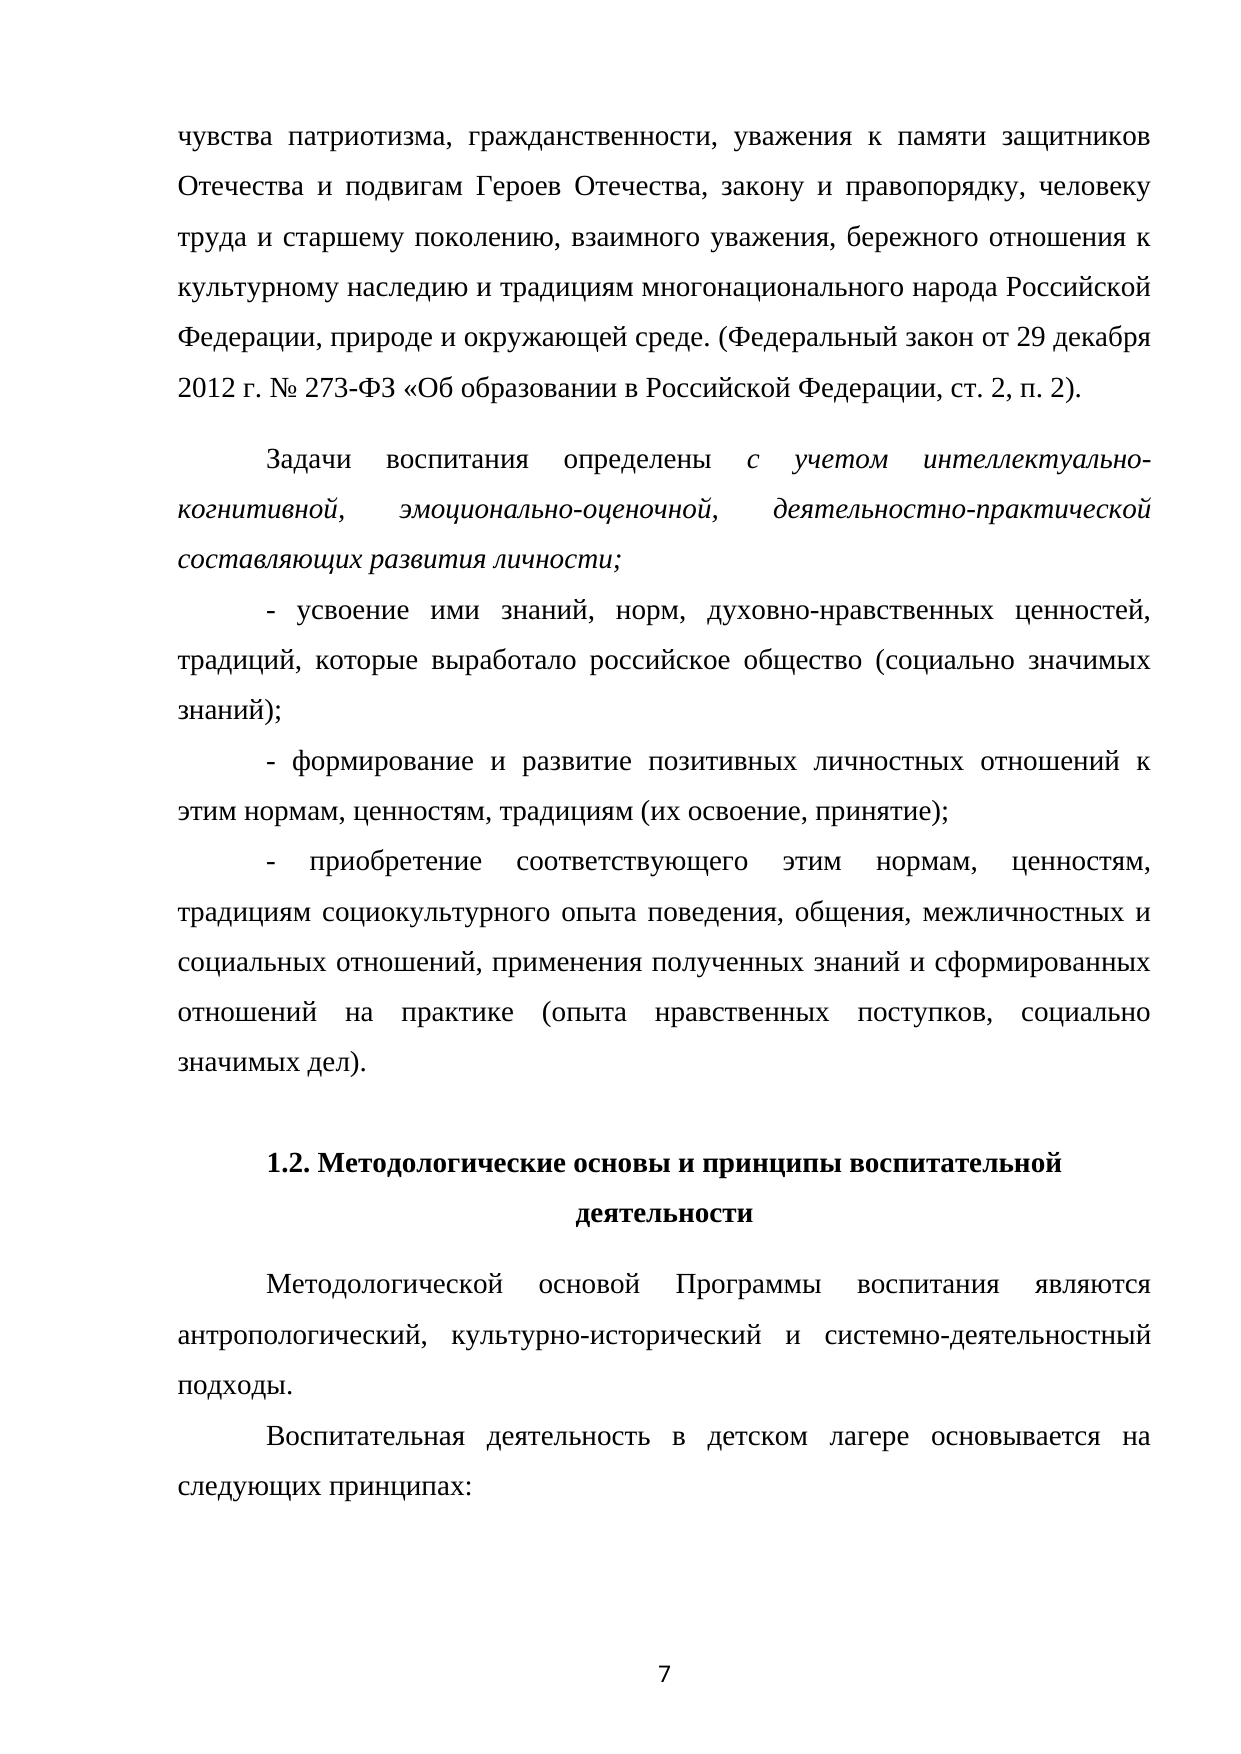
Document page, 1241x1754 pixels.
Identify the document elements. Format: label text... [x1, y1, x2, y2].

text Воспитательная деятельность в детском лагере основывается на следующих принципах: [177, 1418, 1152, 1501]
text - формирование и развитие позитивных личностных отношений к этим нормам, ценностям, традициям (их освоение, принятие); [177, 743, 1152, 827]
text Методологической основой Программы воспитания являются антропологический, культурно-исторический и системно-деятельностный подходы. [177, 1267, 1152, 1401]
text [177, 118, 1152, 403]
text Задачи воспитания определены с учетом интеллектуально-когнитивной, эмоционально-оценочной, деятельностно-практической составляющих развития личности; [177, 441, 1152, 575]
text - приобретение соответствующего этим нормам, ценностям, традициям социокультурного опыта поведения, общения, межличностных и социальных отношений, применения полученных знаний и сформированных отношений на практике (опыта нравственных поступков, социально значимых дел). [177, 843, 1152, 1078]
text 1.2. Методологические основы и принципы воспитательной деятельности [177, 1145, 1152, 1229]
text - усвоение ими знаний, норм, духовно-нравственных ценностей, традиций, которые выработало российское общество (социально значимых знаний); [177, 592, 1152, 726]
